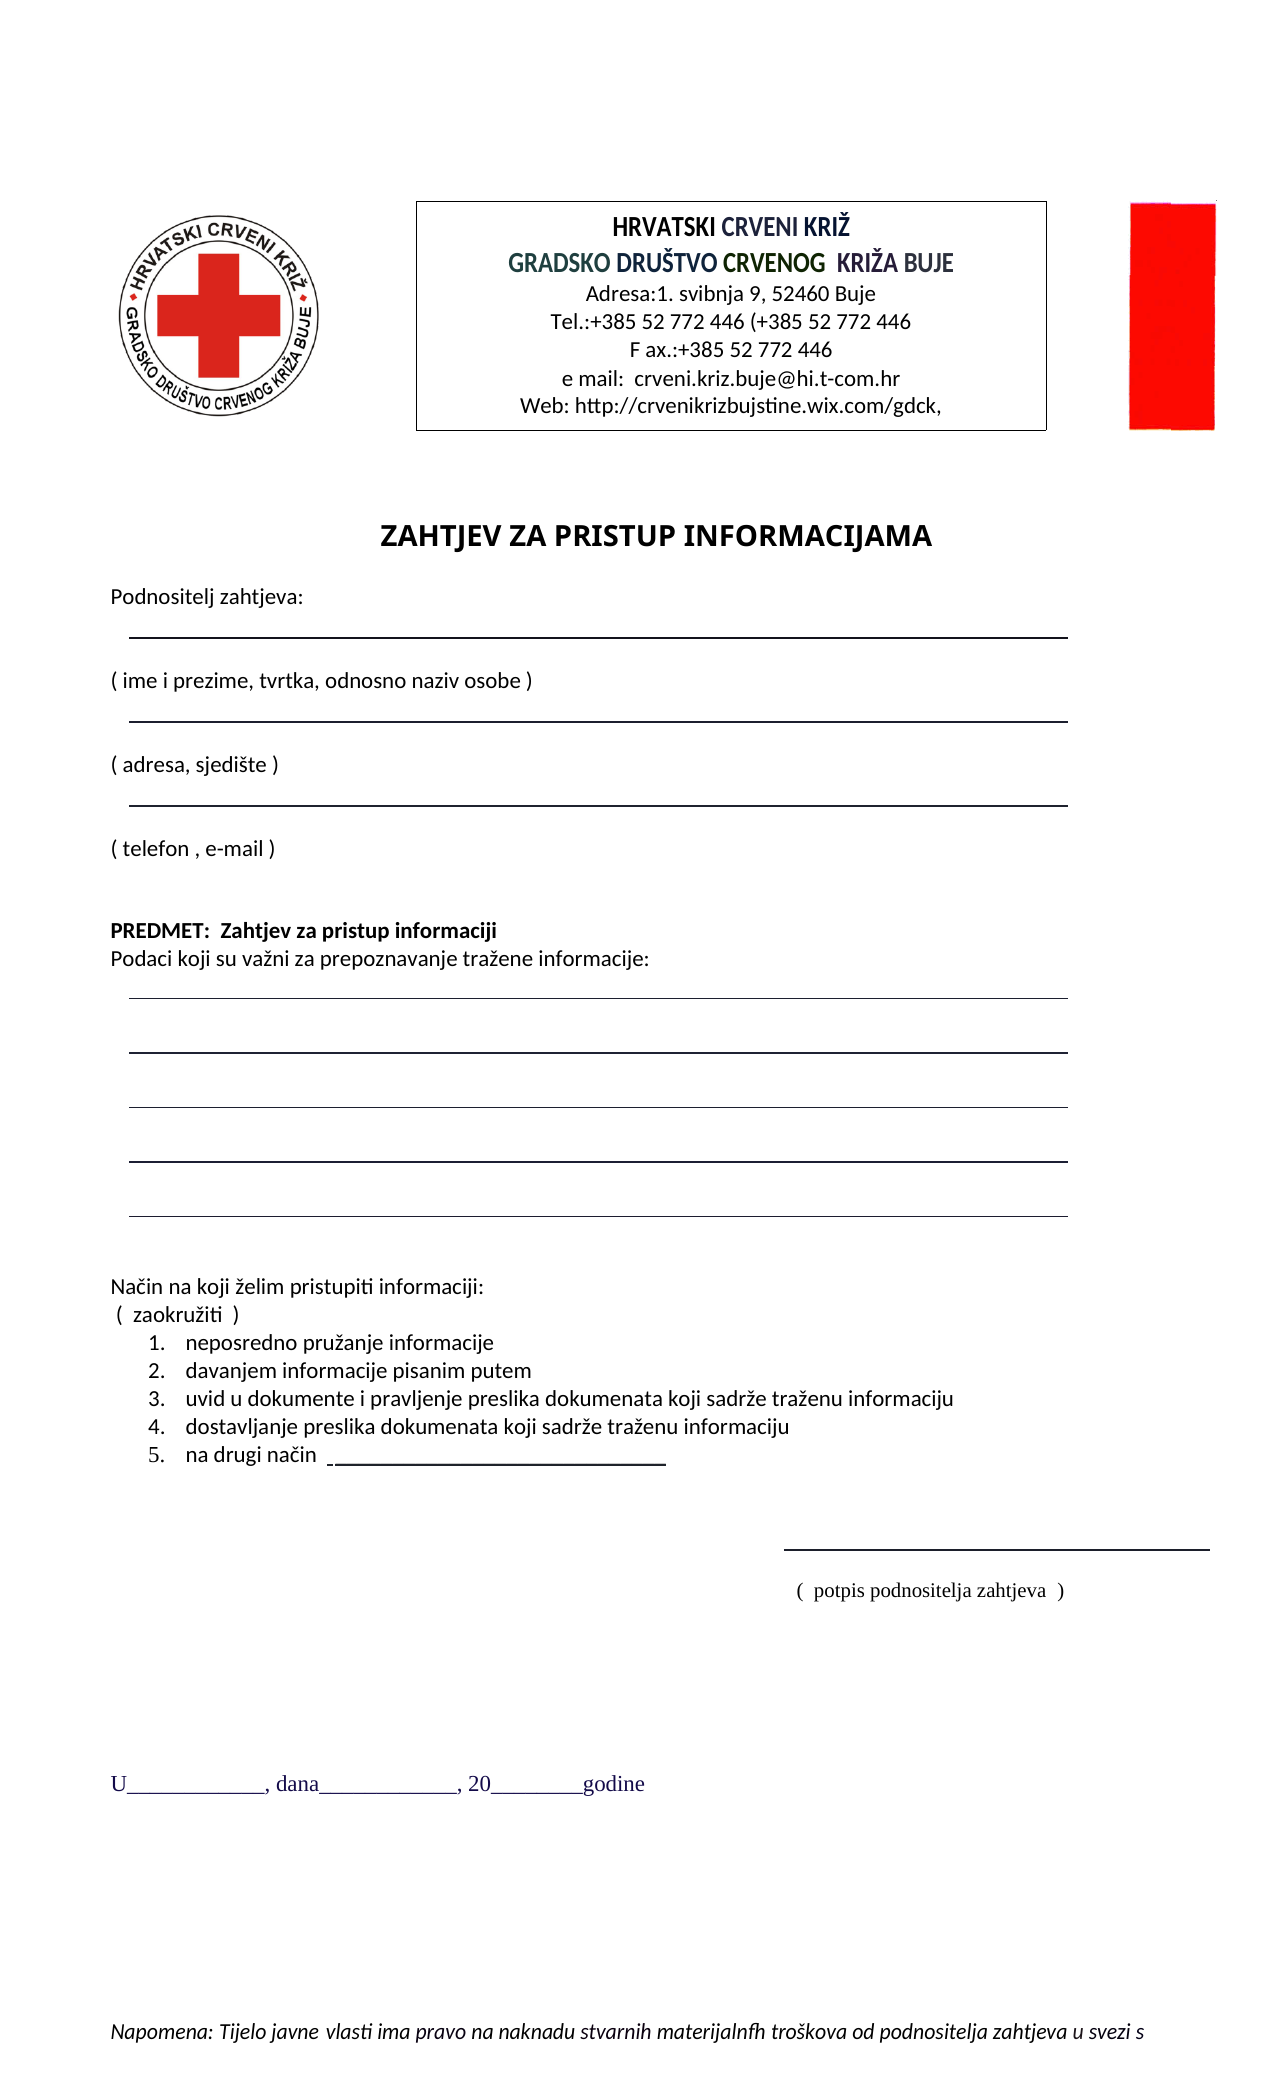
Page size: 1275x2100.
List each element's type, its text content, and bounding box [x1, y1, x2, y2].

text ( potpis podnositelja zahtjeva ) [110, 1578, 1229, 1602]
text Podaci koji su važni za prepoznavanje tražene informacije: [110, 944, 1229, 972]
text ( telefon , e-mail ) [110, 834, 1229, 862]
text ( adresa, sjedište ) [110, 750, 1229, 778]
list dostavljanje preslika dokumenata koji sadrže traženu informaciju [148, 1412, 1229, 1440]
list davanjem informacije pisanim putem [148, 1356, 1229, 1384]
list uvid u dokumente i pravljenje preslika dokumenata koji sadrže traženu informaciju [148, 1384, 1229, 1412]
text Način na koji želim pristupiti informaciji: [110, 1272, 1229, 1300]
picture [1128, 200, 1217, 431]
text PREDMET: Zahtjev za pristup informaciji [110, 916, 1229, 944]
text ZAHTJEV ZA PRISTUP INFORMACIJAMA [380, 516, 1048, 555]
picture [110, 208, 327, 425]
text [110, 2017, 1229, 2045]
text ( ime i prezime, tvrtka, odnosno naziv osobe ) [110, 666, 1229, 694]
text ( zaokružiti ) [110, 1300, 1229, 1328]
list na drugi način _____________________________ [148, 1440, 1229, 1468]
list neposredno pružanje informacije [148, 1328, 1229, 1356]
text Podnositelj zahtjeva: [110, 582, 1229, 610]
text U____________, dana____________, 20________godine [110, 1770, 1229, 1796]
